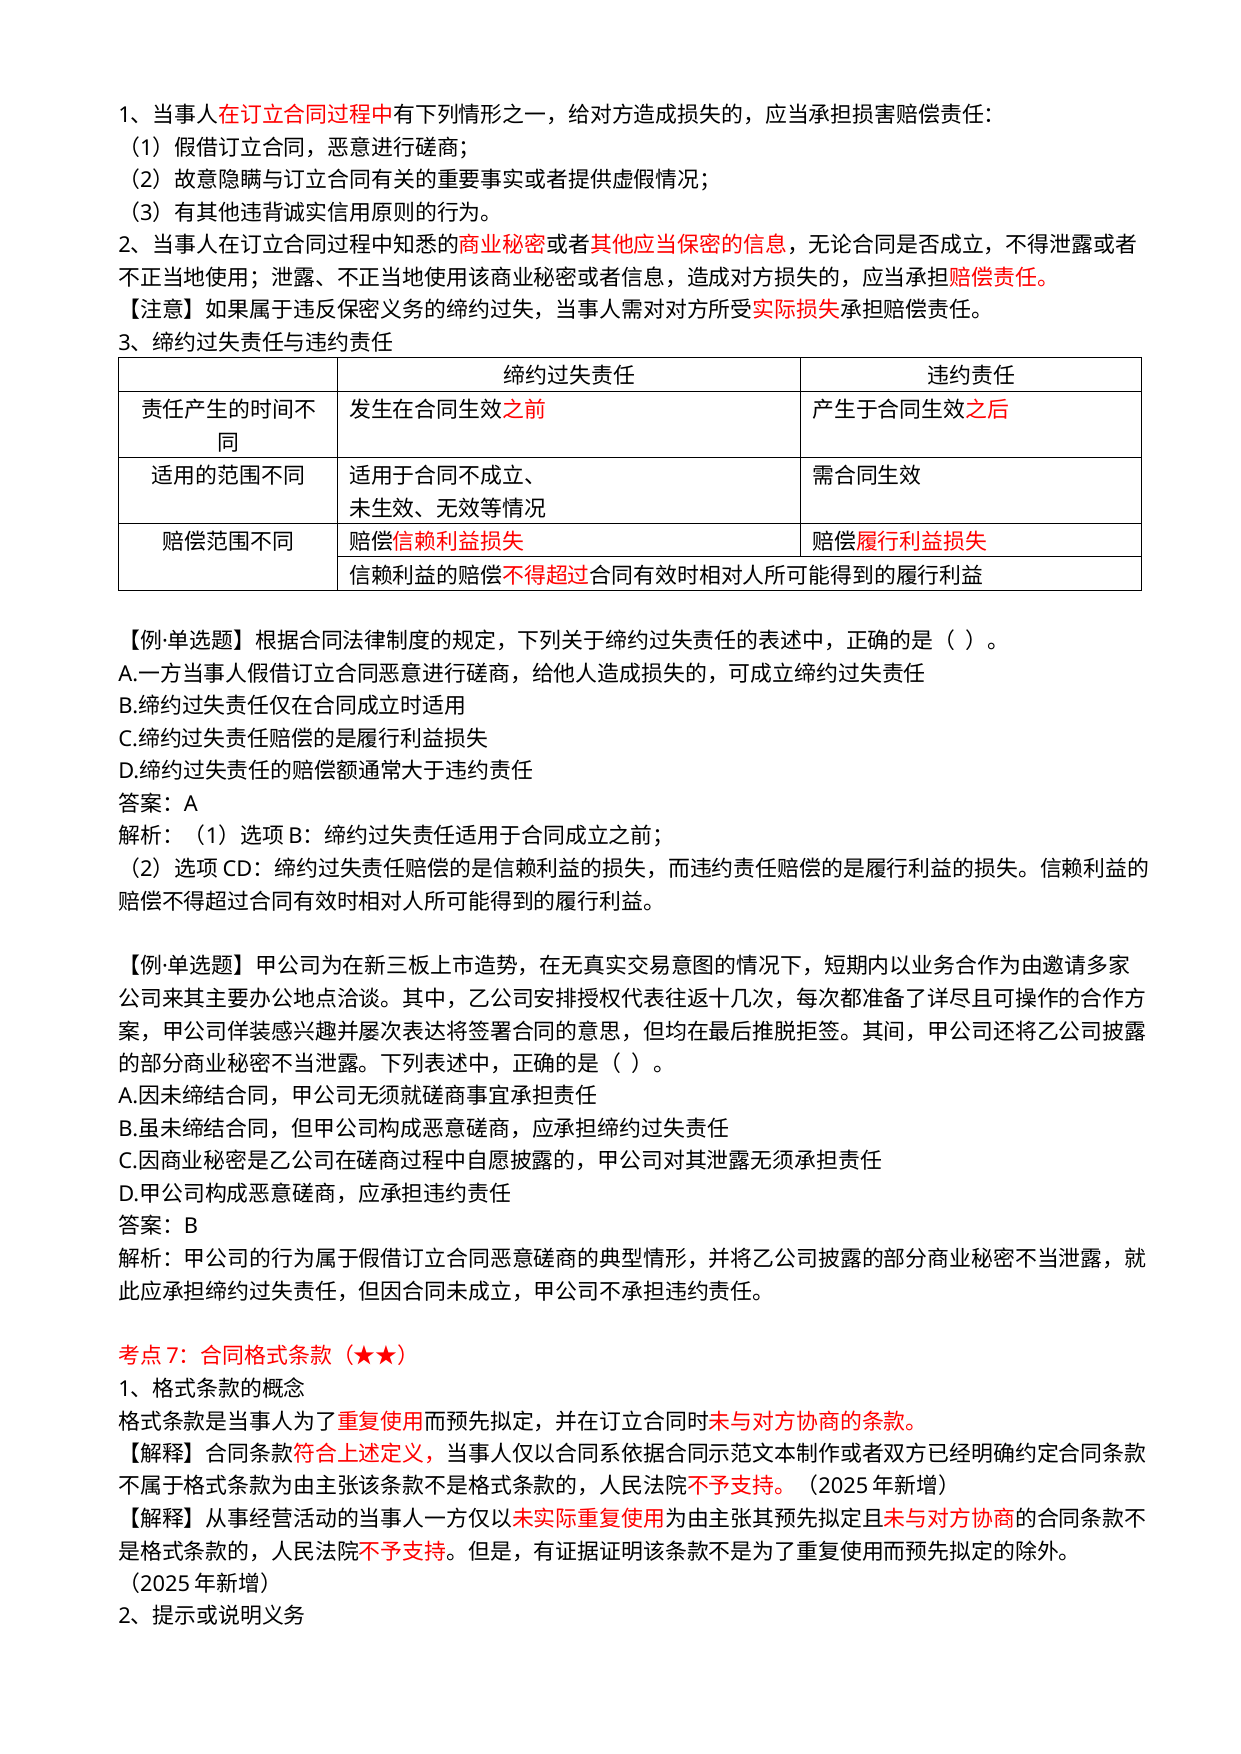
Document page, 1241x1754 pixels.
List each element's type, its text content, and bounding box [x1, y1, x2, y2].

text 【例·单选题】根据合同法律制度的规定，下列关于缔约过失责任的表述中，正确的是（ ）。 [118, 623, 1152, 656]
text 考点7：合同格式条款（★★） [118, 1338, 1152, 1371]
text 【解释】合同条款符合上述定义，当事人仅以合同系依据合同示范文本制作或者双方已经明确约定合同条款不属于格式条款为由主张该条款不是格式条款的，人民法院不予支持。（2025年新增） [118, 1436, 1152, 1501]
table_cell 适用于合同不成立、 未生效、无效等情况 [338, 458, 800, 523]
text 2、当事人在订立合同过程中知悉的商业秘密或者其他应当保密的信息，无论合同是否成立，不得泄露或者不正当地使用；泄露、不正当地使用该商业秘密或者信息，造成对方损失的，应当承担赔偿责任。 [118, 227, 1152, 292]
table_header [119, 358, 337, 391]
text D.缔约过失责任的赔偿额通常大于违约责任 [118, 753, 1152, 786]
text 解析：（1）选项B：缔约过失责任适用于合同成立之前； [118, 818, 1152, 851]
text （2）选项CD：缔约过失责任赔偿的是信赖利益的损失，而违约责任赔偿的是履行利益的损失。信赖利益的赔偿不得超过合同有效时相对人所可能得到的履行利益。 [118, 851, 1152, 916]
text C.缔约过失责任赔偿的是履行利益损失 [118, 721, 1152, 753]
text A.一方当事人假借订立合同恶意进行磋商，给他人造成损失的，可成立缔约过失责任 [118, 656, 1152, 688]
text 答案：B [118, 1208, 1152, 1241]
text （3）有其他违背诚实信用原则的行为。 [118, 194, 1152, 227]
table_cell 信赖利益的赔偿不得超过合同有效时相对人所可能得到的履行利益 [338, 557, 1141, 590]
table_header 缔约过失责任 [338, 358, 800, 391]
text 2、提示或说明义务 [118, 1598, 1152, 1631]
text 格式条款是当事人为了重复使用而预先拟定，并在订立合同时未与对方协商的条款。 [118, 1403, 1152, 1436]
table_header 违约责任 [801, 358, 1141, 391]
table_cell 赔偿范围不同 [119, 524, 337, 590]
text B.缔约过失责任仅在合同成立时适用 [118, 688, 1152, 721]
text 解析：甲公司的行为属于假借订立合同恶意磋商的典型情形，并将乙公司披露的部分商业秘密不当泄露，就此应承担缔约过失责任，但因合同未成立，甲公司不承担违约责任。 [118, 1241, 1152, 1306]
text 【注意】如果属于违反保密义务的缔约过失，当事人需对对方所受实际损失承担赔偿责任。 3、缔约过失责任与违约责任 [118, 292, 1152, 357]
text 【例·单选题】甲公司为在新三板上市造势，在无真实交易意图的情况下，短期内以业务合作为由邀请多家公司来其主要办公地点洽谈。其中，乙公司安排授权代表往返十几次，每次都准备了详尽且可操作的合作方案，甲公司佯装感兴趣并屡次表达将签署合同的意思，但均在最后推脱拒签。其间，甲公司还将乙公司披露的部分商业秘密不当泄露。下列表述中，正确的是（ ）。 [118, 948, 1152, 1078]
table_cell 发生在合同生效之前 [338, 392, 800, 457]
text 【解释】从事经营活动的当事人一方仅以未实际重复使用为由主张其预先拟定且未与对方协商的合同条款不是格式条款的，人民法院不予支持。但是，有证据证明该条款不是为了重复使用而预先拟定的除外。（2025年新增） [118, 1501, 1152, 1598]
text B.虽未缔结合同，但甲公司构成恶意磋商，应承担缔约过失责任 [118, 1111, 1152, 1143]
text 答案：A [118, 786, 1152, 818]
text C.因商业秘密是乙公司在磋商过程中自愿披露的，甲公司对其泄露无须承担责任 [118, 1143, 1152, 1176]
text 1、格式条款的概念 [118, 1371, 1152, 1403]
text A.因未缔结合同，甲公司无须就磋商事宜承担责任 [118, 1078, 1152, 1111]
table_cell 赔偿信赖利益损失 [338, 524, 800, 556]
table_cell 产生于合同生效之后 [801, 392, 1141, 457]
table_cell 赔偿履行利益损失 [801, 524, 1141, 556]
table_cell 责任产生的时间不同 [119, 392, 337, 457]
text （1）假借订立合同，恶意进行磋商； [118, 129, 1152, 162]
table_cell 需合同生效 [801, 458, 1141, 523]
text （2）故意隐瞒与订立合同有关的重要事实或者提供虚假情况； [118, 162, 1152, 194]
table_cell 适用的范围不同 [119, 458, 337, 523]
text 1、当事人在订立合同过程中有下列情形之一，给对方造成损失的，应当承担损害赔偿责任： [118, 97, 1152, 129]
text D.甲公司构成恶意磋商，应承担违约责任 [118, 1176, 1152, 1208]
